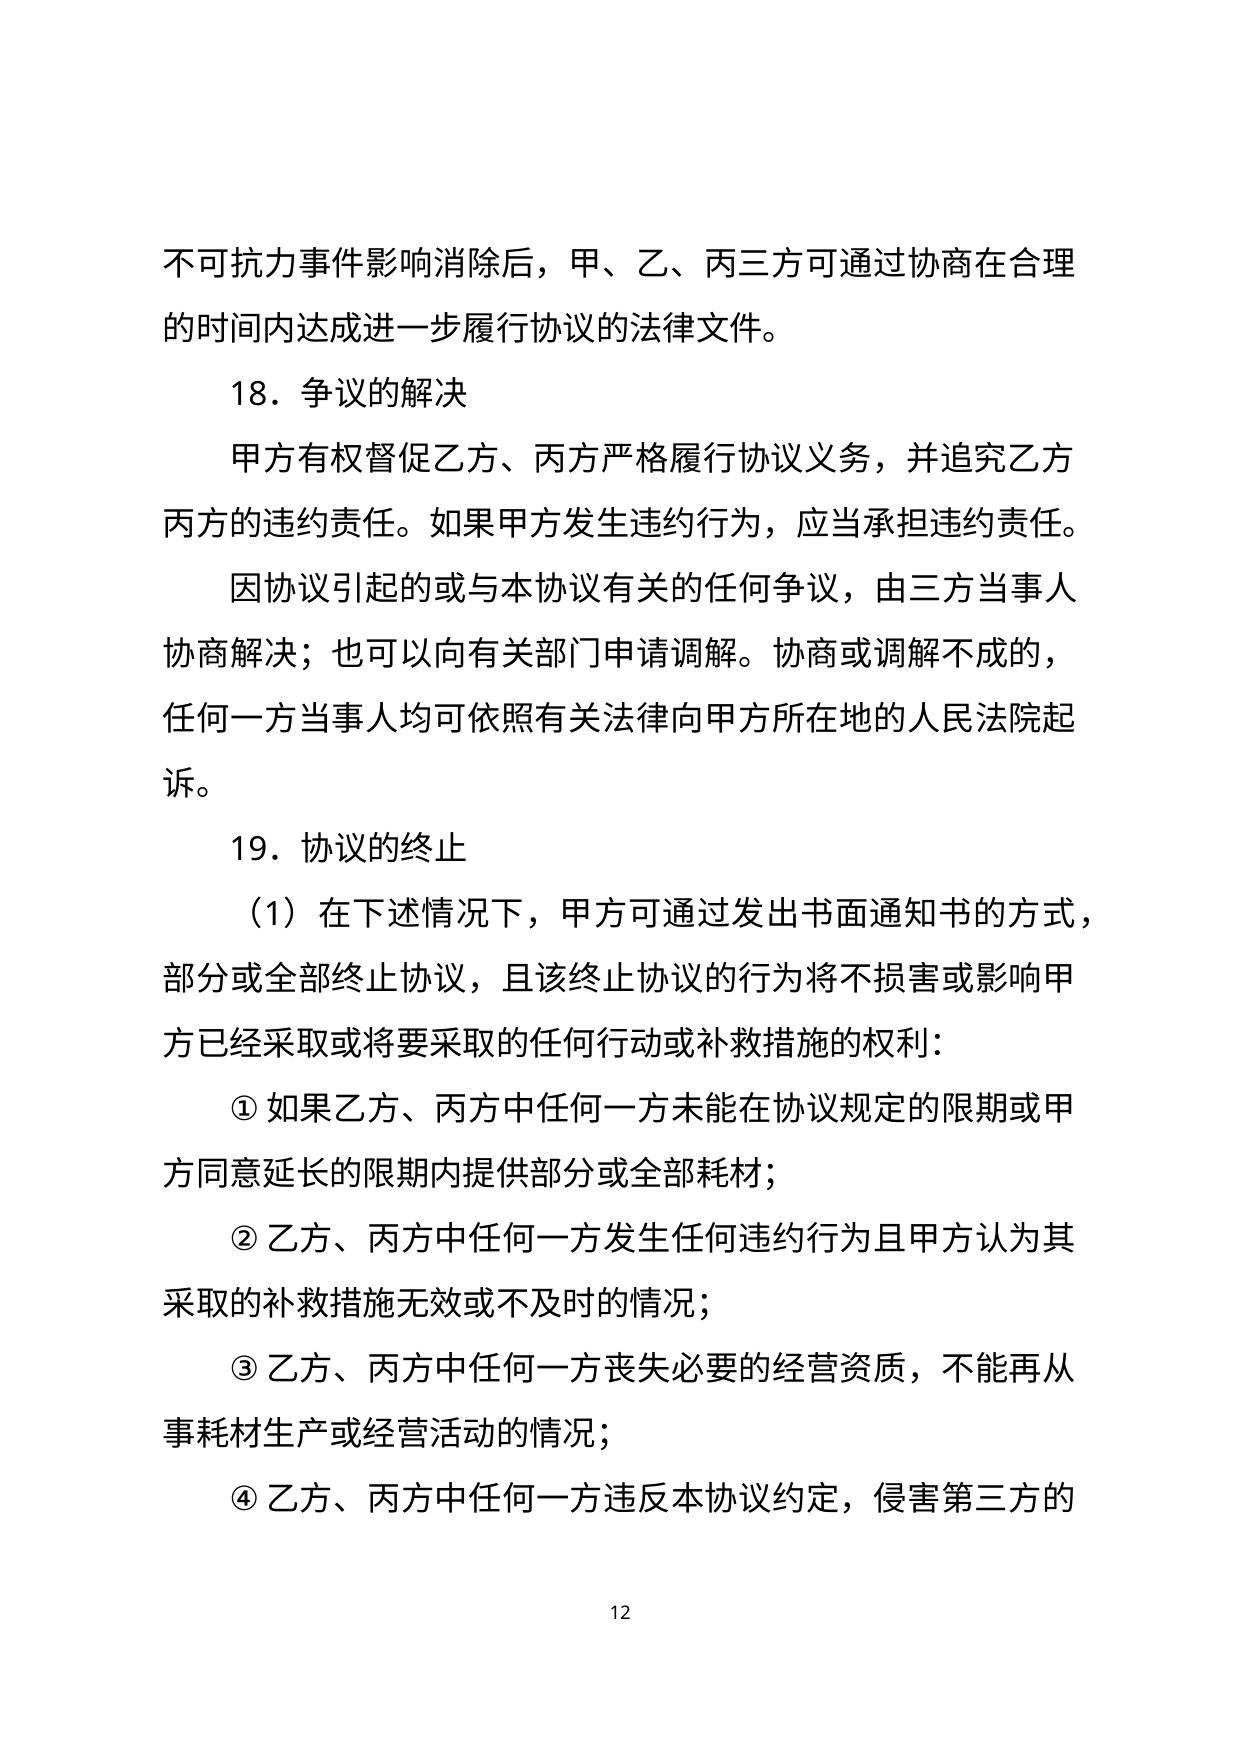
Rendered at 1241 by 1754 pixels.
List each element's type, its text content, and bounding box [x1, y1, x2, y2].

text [162, 1463, 1078, 1528]
text ①如果乙方、丙方中任何一方未能在协议规定的限期或甲方同意延长的限期内提供部分或全部耗材； [162, 1073, 1078, 1203]
text 19．协议的终止 [162, 813, 1078, 878]
text 18．争议的解决 [162, 358, 1078, 423]
text （1）在下述情况下，甲方可通过发出书面通知书的方式，部分或全部终止协议，且该终止协议的行为将不损害或影响甲方已经采取或将要采取的任何行动或补救措施的权利： [162, 878, 1078, 1073]
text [162, 228, 1078, 358]
text 因协议引起的或与本协议有关的任何争议，由三方当事人协商解决；也可以向有关部门申请调解。协商或调解不成的，任何一方当事人均可依照有关法律向甲方所在地的人民法院起诉。 [162, 553, 1078, 813]
text ③乙方、丙方中任何一方丧失必要的经营资质，不能再从事耗材生产或经营活动的情况； [162, 1333, 1078, 1463]
text ②乙方、丙方中任何一方发生任何违约行为且甲方认为其采取的补救措施无效或不及时的情况； [162, 1203, 1078, 1333]
text 甲方有权督促乙方、丙方严格履行协议义务，并追究乙方、丙方的违约责任。如果甲方发生违约行为，应当承担违约责任。 [162, 423, 1078, 553]
